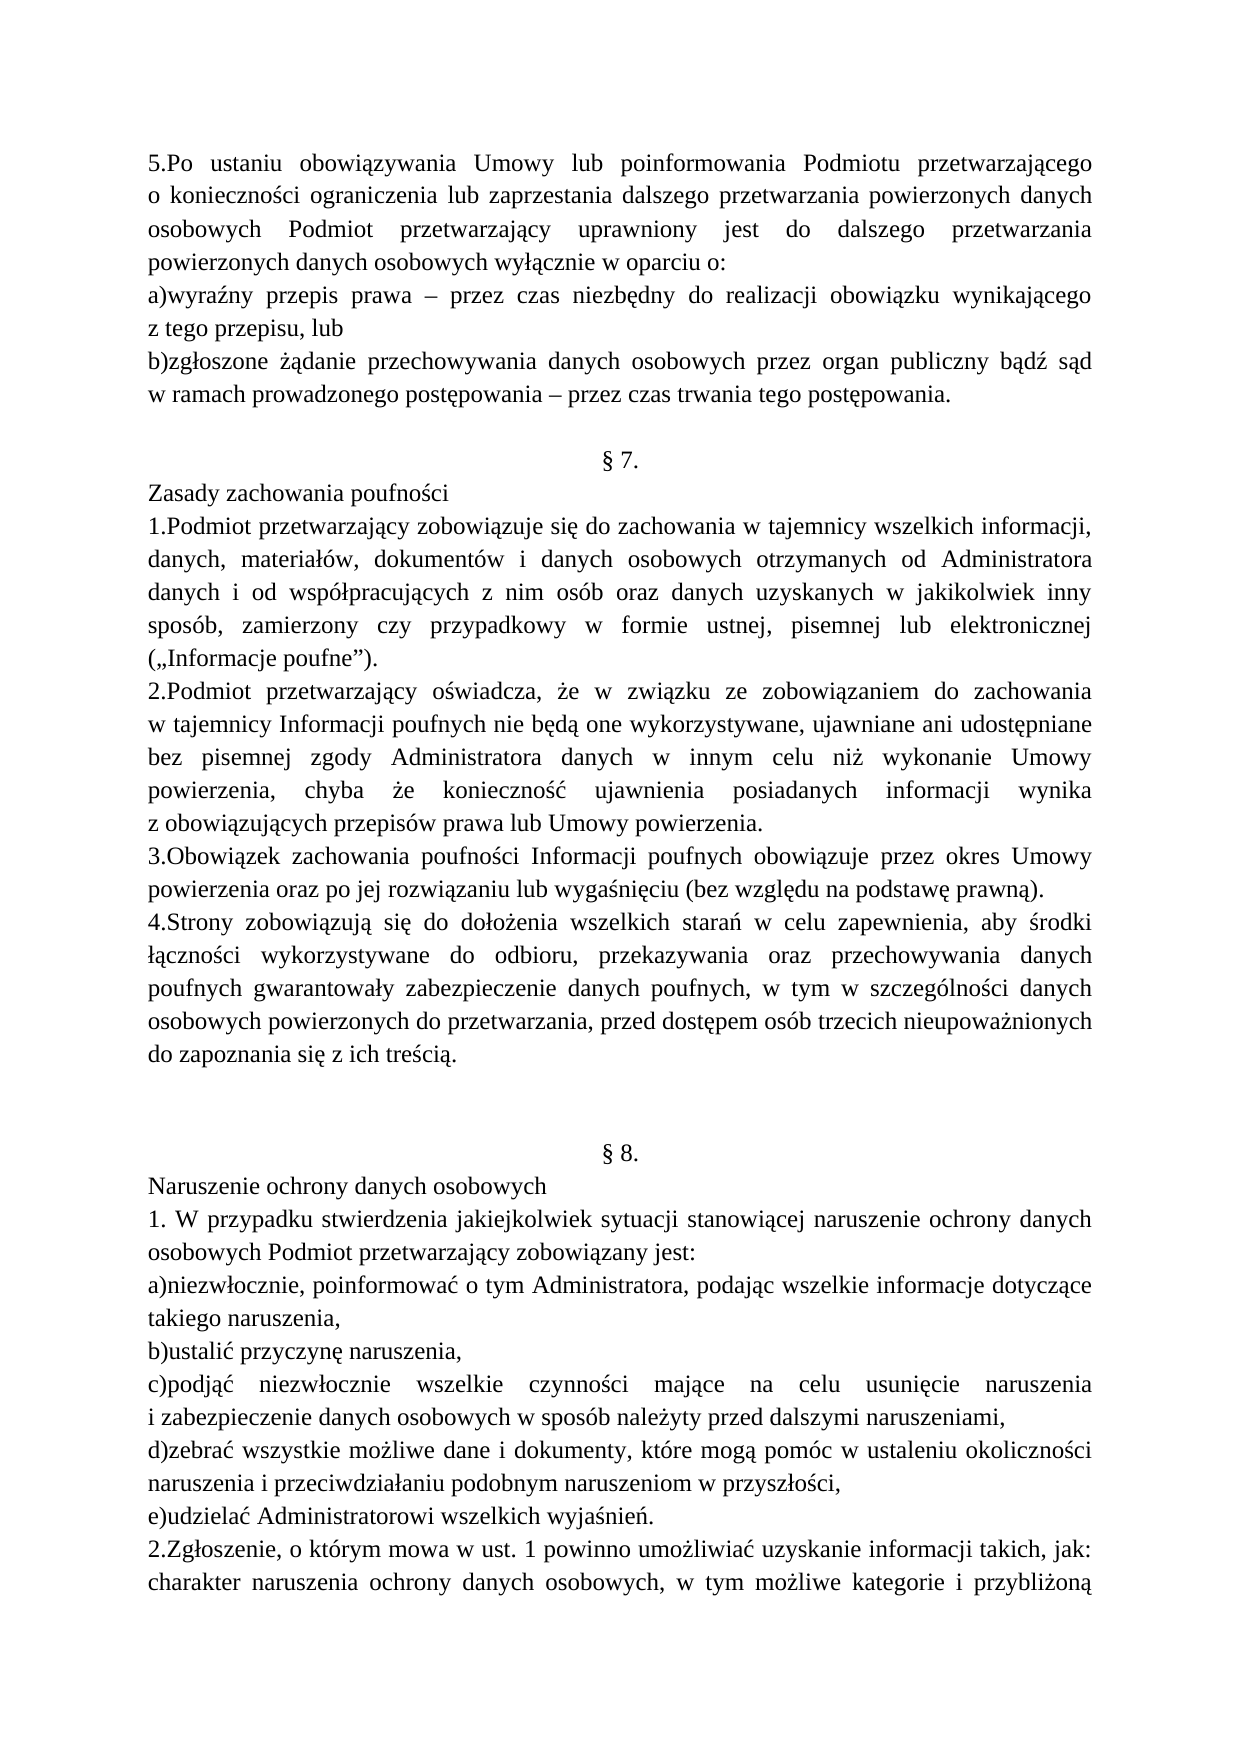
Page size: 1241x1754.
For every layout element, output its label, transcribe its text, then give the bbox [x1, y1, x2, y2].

text 3.Obowiązek zachowania poufności Informacji poufnych obowiązuje przez okres Umowy powierzenia oraz po jej rozwiązaniu lub wygaśnięciu (bez względu na podstawę prawną). [148, 841, 1093, 903]
text § 8. [148, 1138, 1093, 1167]
text 4.Strony zobowiązują się do dołożenia wszelkich starań w celu zapewnienia, aby środki łączności wykorzystywane do odbioru, przekazywania oraz przechowywania danych poufnych gwarantowały zabezpieczenie danych poufnych, w tym w szczególności danych osobowych powierzonych do przetwarzania, przed dostępem osób trzecich nieupoważnionych do zapoznania się z ich treścią. [148, 907, 1093, 1068]
text Naruszenie ochrony danych osobowych [148, 1171, 1093, 1200]
text b)zgłoszone żądanie przechowywania danych osobowych przez organ publiczny bądź sąd w ramach prowadzonego postępowania – przez czas trwania tego postępowania. [148, 346, 1093, 407]
text § 7. [148, 445, 1093, 473]
text a)wyraźny przepis prawa – przez czas niezbędny do realizacji obowiązku wynikającego z tego przepisu, lub [148, 280, 1093, 341]
text 1. W przypadku stwierdzenia jakiejkolwiek sytuacji stanowiącej naruszenie ochrony danych osobowych Podmiot przetwarzający zobowiązany jest: [148, 1204, 1093, 1266]
text 2.Podmiot przetwarzający oświadcza, że w związku ze zobowiązaniem do zachowania w tajemnicy Informacji poufnych nie będą one wykorzystywane, ujawniane ani udostępniane bez pisemnej zgody Administratora danych w innym celu niż wykonanie Umowy powierzenia, chyba że konieczność ujawnienia posiadanych informacji wynika z obowiązujących przepisów prawa lub Umowy powierzenia. [148, 676, 1093, 837]
text 1.Podmiot przetwarzający zobowiązuje się do zachowania w tajemnicy wszelkich informacji, danych, materiałów, dokumentów i danych osobowych otrzymanych od Administratora danych i od współpracujących z nim osób oraz danych uzyskanych w jakikolwiek inny sposób, zamierzony czy przypadkowy w formie ustnej, pisemnej lub elektronicznej („Informacje poufne”). [148, 511, 1093, 672]
text c)podjąć niezwłocznie wszelkie czynności mające na celu usunięcie naruszenia i zabezpieczenie danych osobowych w sposób należyty przed dalszymi naruszeniami, [148, 1369, 1093, 1431]
text 5.Po ustaniu obowiązywania Umowy lub poinformowania Podmiotu przetwarzającego o konieczności ograniczenia lub zaprzestania dalszego przetwarzania powierzonych danych osobowych Podmiot przetwarzający uprawniony jest do dalszego przetwarzania powierzonych danych osobowych wyłącznie w oparciu o: [148, 148, 1093, 275]
text d)zebrać wszystkie możliwe dane i dokumenty, które mogą pomóc w ustaleniu okoliczności naruszenia i przeciwdziałaniu podobnym naruszeniom w przyszłości, [148, 1435, 1093, 1497]
text e)udzielać Administratorowi wszelkich wyjaśnień. [148, 1501, 1093, 1530]
text b)ustalić przyczynę naruszenia, [148, 1336, 1093, 1365]
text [148, 1534, 1093, 1596]
text a)niezwłocznie, poinformować o tym Administratora, podając wszelkie informacje dotyczące takiego naruszenia, [148, 1270, 1093, 1332]
text Zasady zachowania poufności [148, 478, 1093, 507]
